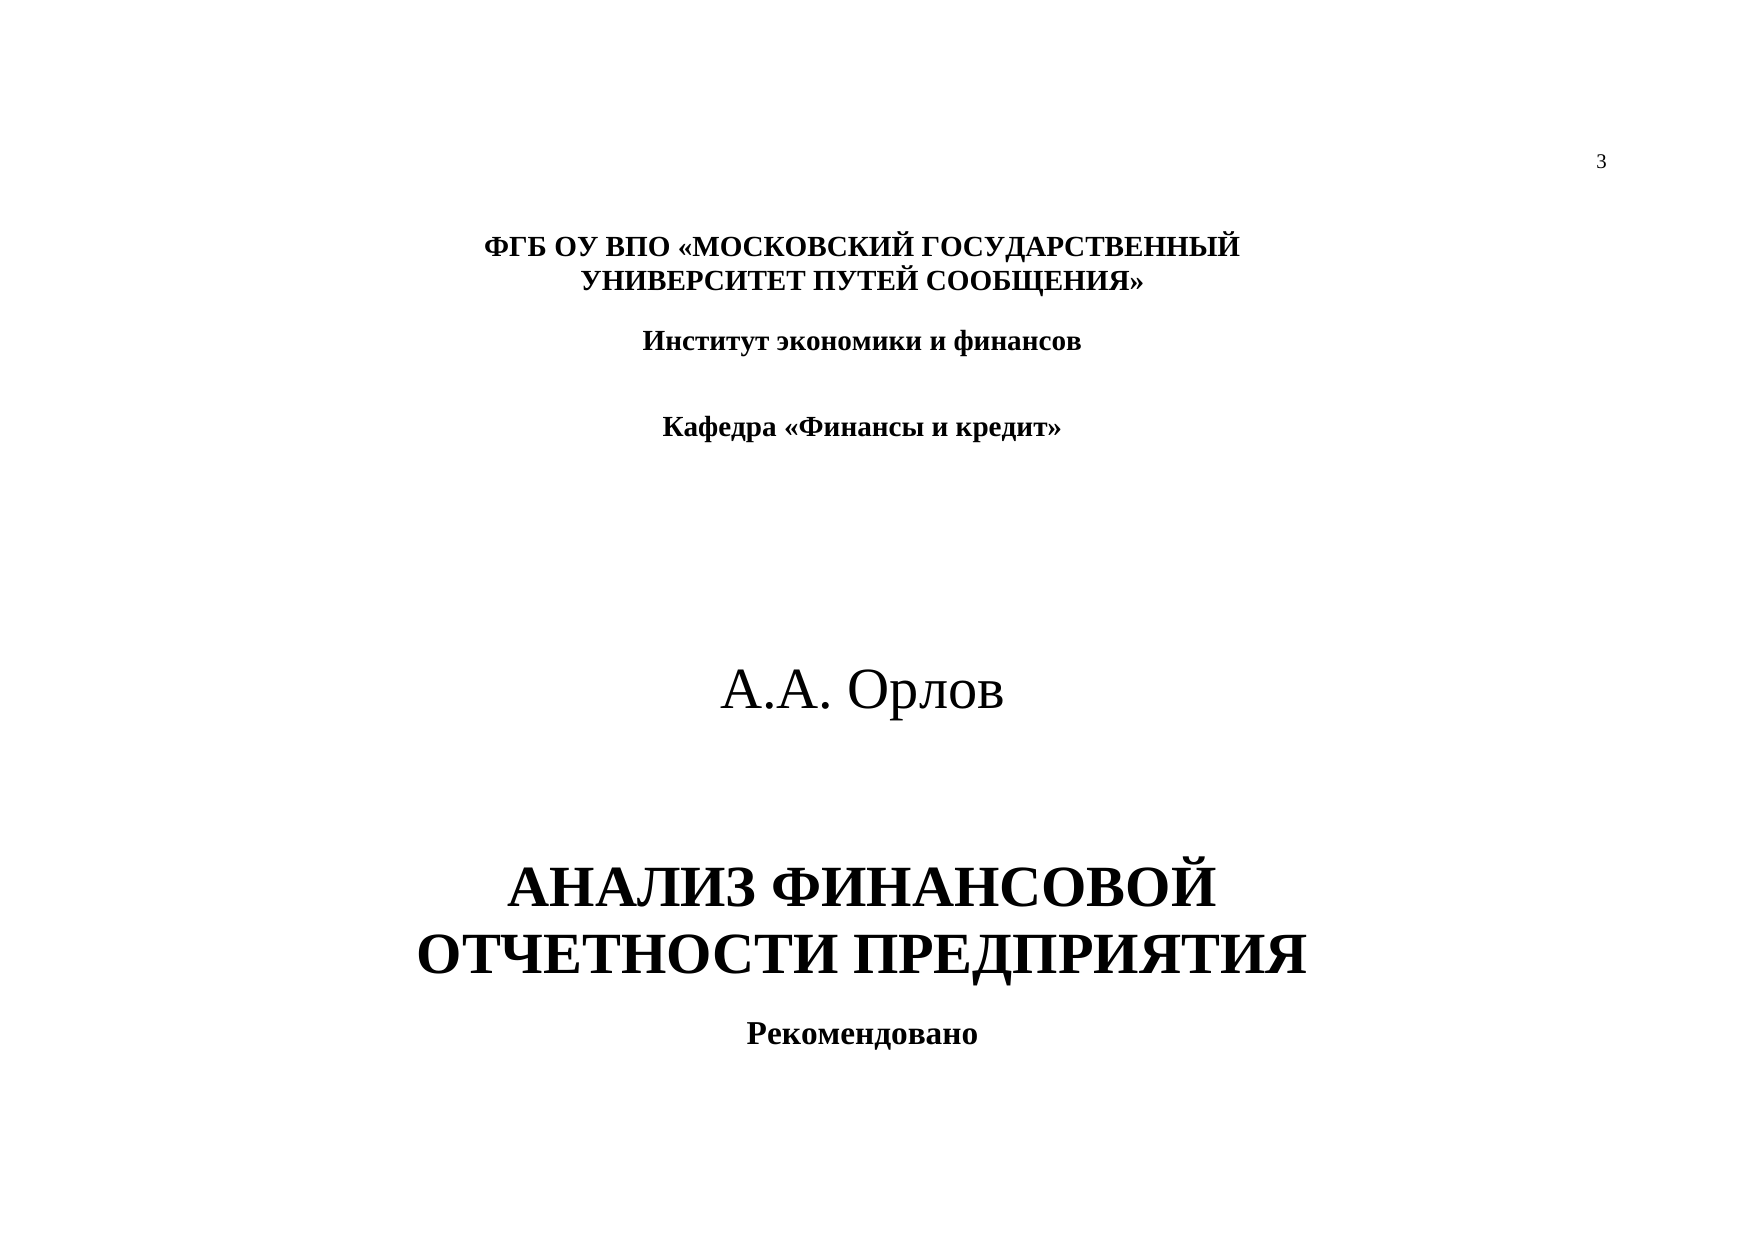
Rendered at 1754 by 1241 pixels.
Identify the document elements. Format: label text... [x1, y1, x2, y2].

text АНАЛИЗ ФИНАНСОВОЙ [118, 852, 1606, 919]
text Рекомендовано [118, 1013, 1606, 1051]
text ОТЧЕТНОСТИ ПРЕДПРИЯТИЯ [118, 919, 1606, 987]
text УНИВЕРСИТЕТ ПУТЕЙ СООБЩЕНИЯ» [118, 263, 1606, 297]
text Кафедра «Финансы и кредит» [118, 409, 1606, 443]
text Институт экономики и финансов [118, 323, 1606, 356]
text А.А. Орлов [118, 653, 1606, 721]
text ФГБ ОУ ВПО «МОСКОВСКИЙ ГОСУДАРСТВЕННЫЙ [118, 229, 1606, 263]
